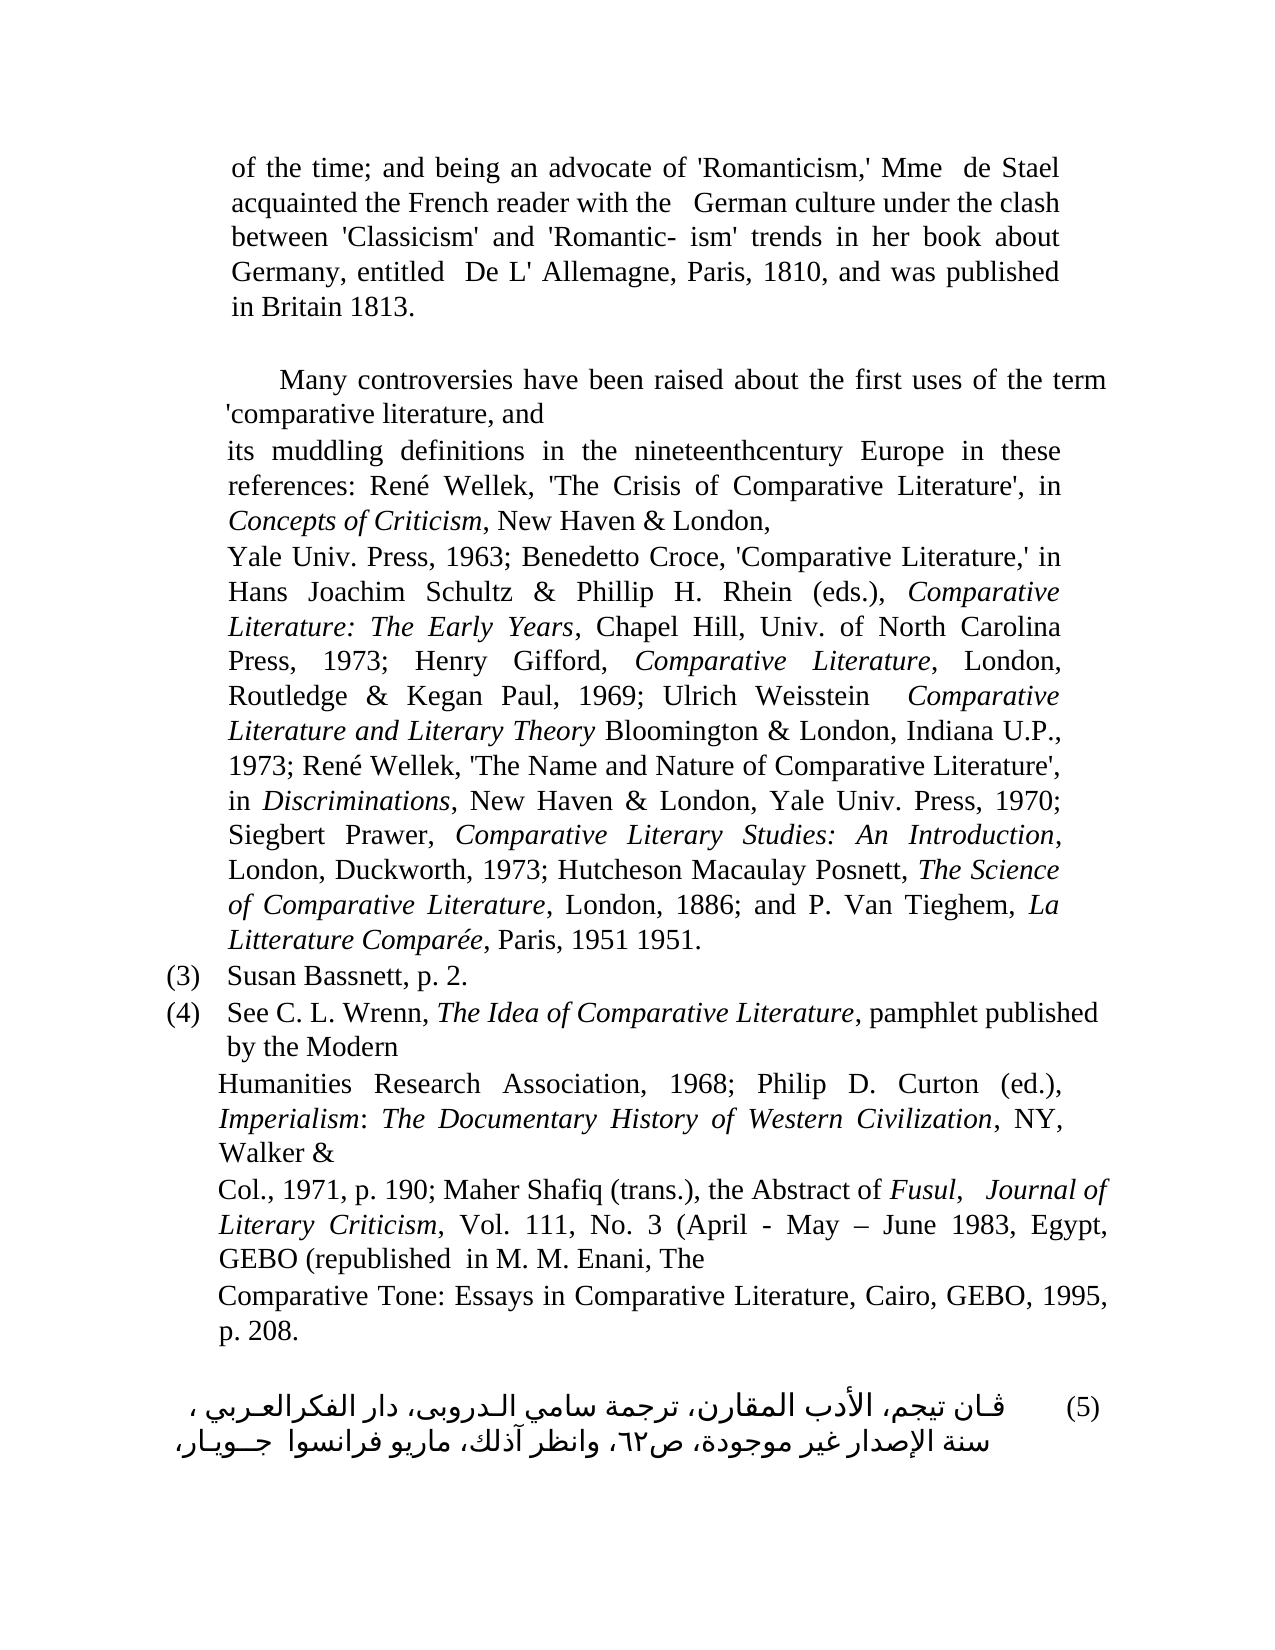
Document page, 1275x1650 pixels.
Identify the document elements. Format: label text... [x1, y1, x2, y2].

text its muddling definitions in the nineteenthcentury Europe in these references: René Wellek, 'The Crisis of Comparative Literature', in Concepts of Criticism, New Haven & London, [227, 433, 1062, 536]
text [230, 150, 1061, 323]
list Susan Bassnett, p. 2. [166, 958, 1109, 992]
text Comparative Tone: Essays in Comparative Literature, Cairo, GEBO, 1995, p. 208. [218, 1278, 1109, 1349]
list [166, 1388, 1109, 1458]
text Col., 1971, p. 190; Maher Shafiq (trans.), the Abstract of Fusul, Journal of Literary Criticism, Vol. 111, No. 3 (April - May – June 1983, Egypt, GEBO (republished in M. M. Enani, The [218, 1172, 1109, 1275]
text Yale Univ. Press, 1963; Benedetto Croce, 'Comparative Literature,' in Hans Joachim Schultz & Phillip H. Rhein (eds.), Comparative Literature: The Early Years, Chapel Hill, Univ. of North Carolina Press, 1973; Henry Gifford, Comparative Literature, London, Routledge & Kegan Paul, 1969; Ulrich Weisstein Comparative Literature and Literary Theory Bloomington & London, Indiana U.P., 1973; René Wellek, 'The Name and Nature of Comparative Literature', in Discriminations, New Haven & London, Yale Univ. Press, 1970; Siegbert Prawer, Comparative Literary Studies: An Introduction, London, Duckworth, 1973; Hutcheson Macaulay Posnett, The Science of Comparative Literature, London, 1886; and P. Van Tieghem, La Litterature Comparée, Paris, 1951 1951. [227, 539, 1062, 955]
text Many controversies have been raised about the first uses of the term 'comparative literature, and [166, 362, 1109, 430]
text Humanities Research Association, 1968; Philip D. Curton (ed.), Imperialism: The Documentary History of Western Civilization, NY, Walker & [218, 1066, 1063, 1169]
list See C. L. Wrenn, The Idea of Comparative Literature, pamphlet published by the Modern [166, 995, 1109, 1063]
